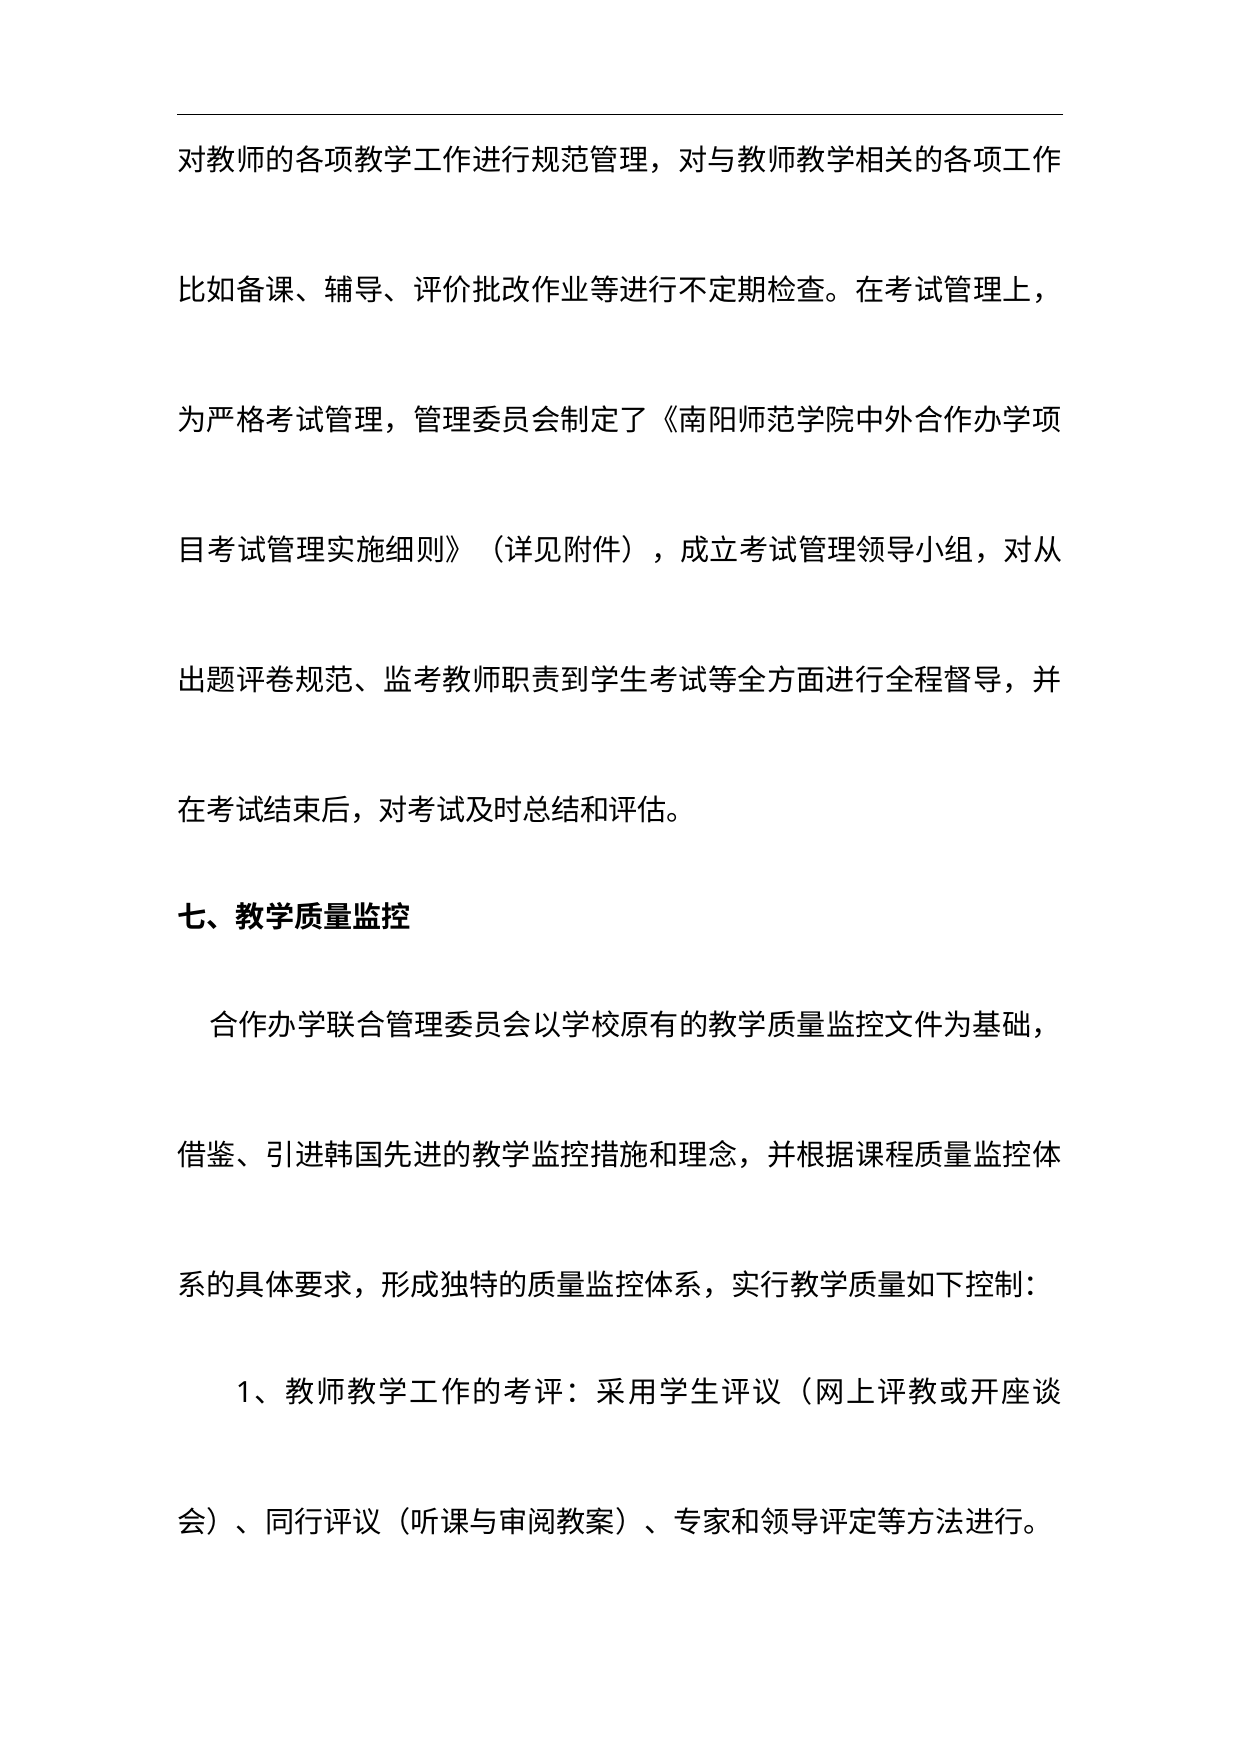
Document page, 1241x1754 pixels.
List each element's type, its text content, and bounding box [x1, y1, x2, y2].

text 1、教师教学工作的考评：采用学生评议（网上评教或开座谈会）、同行评议（听课与审阅教案）、专家和领导评定等方法进行。 [177, 1357, 1063, 1552]
text 七、教学质量监控 [177, 883, 1063, 948]
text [177, 125, 1063, 840]
text 合作办学联合管理委员会以学校原有的教学质量监控文件为基础，借鉴、引进韩国先进的教学监控措施和理念，并根据课程质量监控体系的具体要求，形成独特的质量监控体系，实行教学质量如下控制： [177, 990, 1063, 1315]
